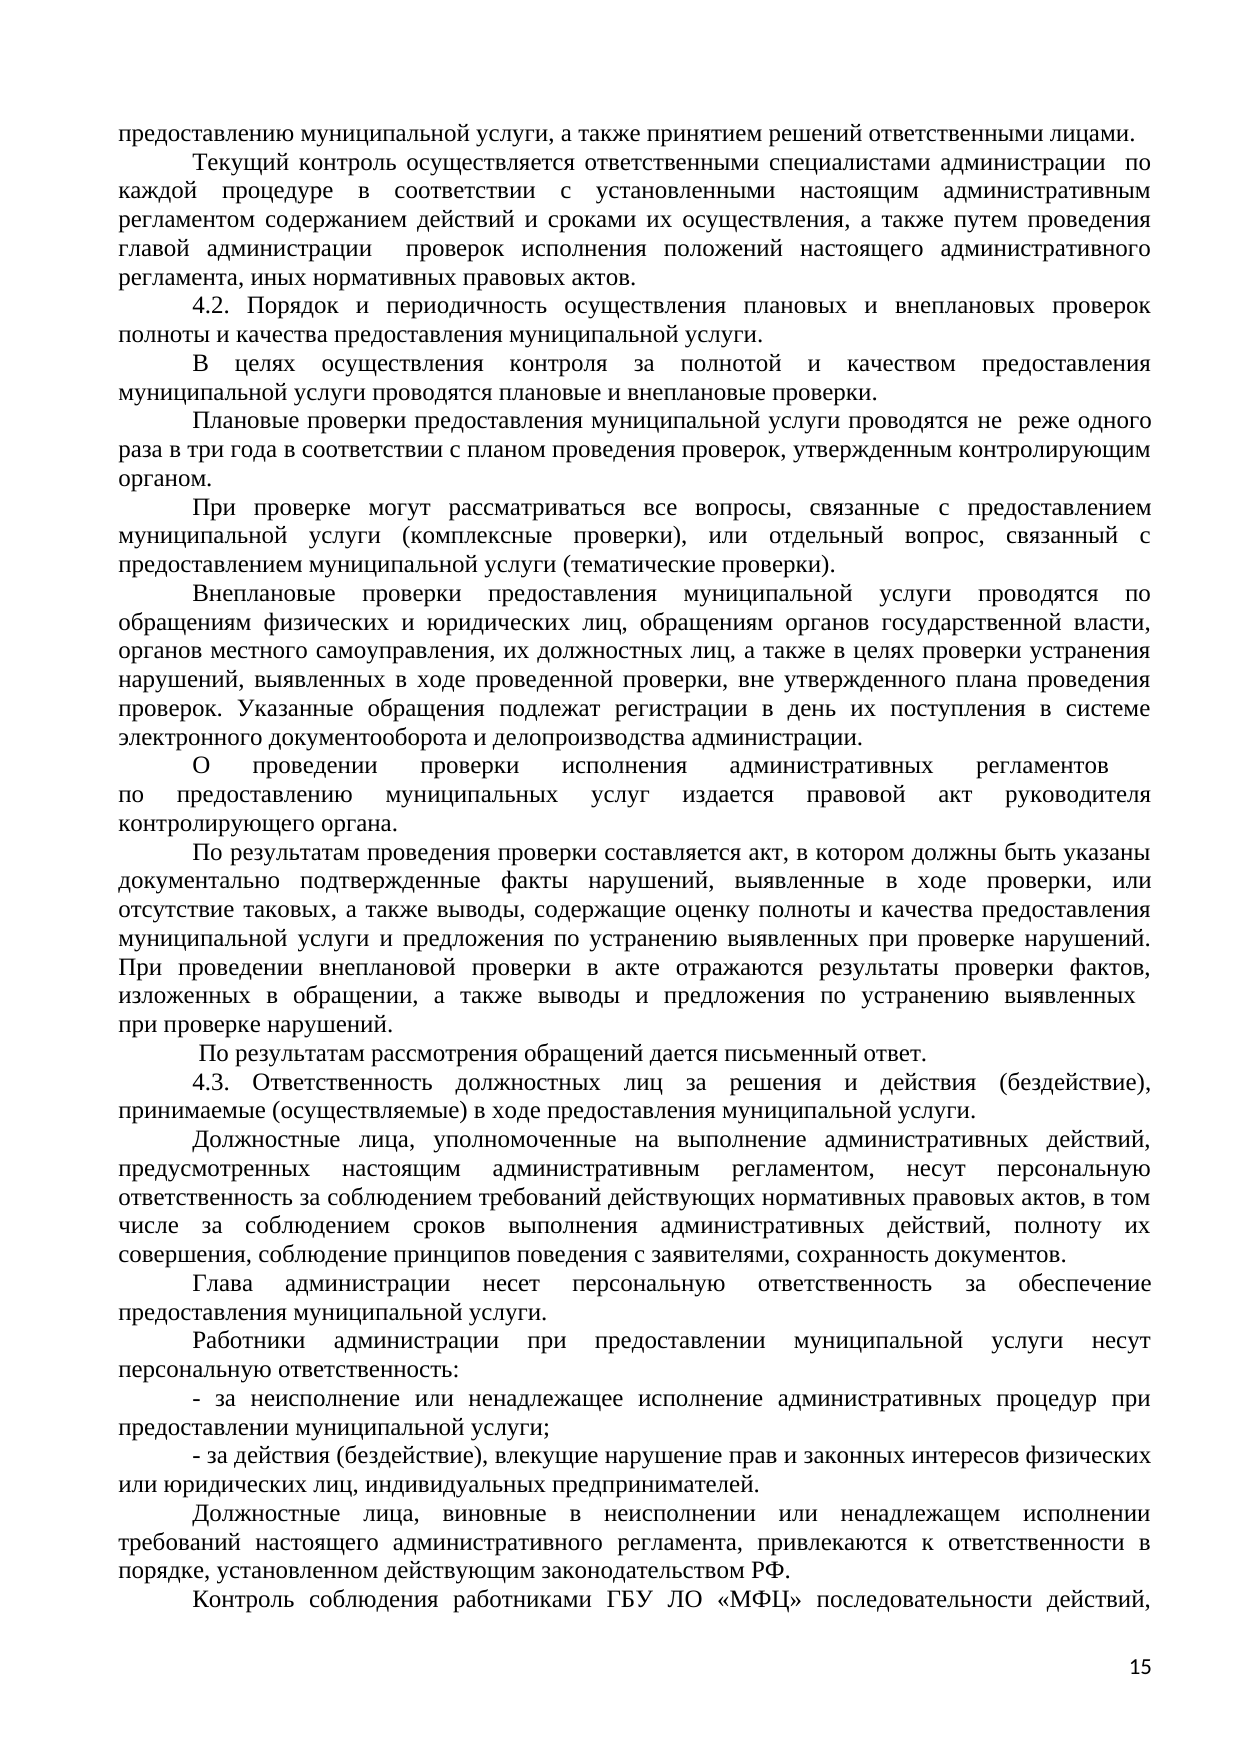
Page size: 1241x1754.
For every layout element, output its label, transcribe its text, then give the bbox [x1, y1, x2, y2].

text Работники администрации при предоставлении муниципальной услуги несут персональную ответственность: [118, 1326, 1152, 1383]
text При проверке могут рассматриваться все вопросы, связанные с предоставлением муниципальной услуги (комплексные проверки), или отдельный вопрос, связанный с предоставлением муниципальной услуги (тематические проверки). [118, 492, 1152, 578]
text Внеплановые проверки предоставления муниципальной услуги проводятся по обращениям физических и юридических лиц, обращениям органов государственной власти, органов местного самоуправления, их должностных лиц, а также в целях проверки устранения нарушений, выявленных в ходе проведенной проверки, вне утвержденного плана проведения проверок. Указанные обращения подлежат регистрации в день их поступления в системе электронного документооборота и делопроизводства администрации. [118, 578, 1152, 751]
text 4.3. Ответственность должностных лиц за решения и действия (бездействие), принимаемые (осуществляемые) в ходе предоставления муниципальной услуги. [118, 1067, 1152, 1124]
text - за действия (бездействие), влекущие нарушение прав и законных интересов физических или юридических лиц, индивидуальных предпринимателей. [118, 1441, 1152, 1498]
text По результатам проведения проверки составляется акт, в котором должны быть указаны документально подтвержденные факты нарушений, выявленные в ходе проверки, или отсутствие таковых, а также выводы, содержащие оценку полноты и качества предоставления муниципальной услуги и предложения по устранению выявленных при проверке нарушений. При проведении внеплановой проверки в акте отражаются результаты проверки фактов, изложенных в обращении, а также выводы и предложения по устранению выявленных при проверке нарушений. [118, 837, 1152, 1038]
text Должностные лица, виновные в неисполнении или ненадлежащем исполнении требований настоящего административного регламента, привлекаются к ответственности в порядке, установленном действующим законодательством РФ. [118, 1498, 1152, 1584]
text О проведении проверки исполнения административных регламентов по предоставлению муниципальных услуг издается правовой акт руководителя контролирующего органа. [118, 751, 1152, 837]
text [118, 1584, 1152, 1613]
text 4.2. Порядок и периодичность осуществления плановых и внеплановых проверок полноты и качества предоставления муниципальной услуги. [118, 291, 1152, 348]
text Глава администрации несет персональную ответственность за обеспечение предоставления муниципальной услуги. [118, 1268, 1152, 1326]
text Должностные лица, уполномоченные на выполнение административных действий, предусмотренных настоящим административным регламентом, несут персональную ответственность за соблюдением требований действующих нормативных правовых актов, в том числе за соблюдением сроков выполнения административных действий, полноту их совершения, соблюдение принципов поведения с заявителями, сохранность документов. [118, 1124, 1152, 1268]
text Текущий контроль осуществляется ответственными специалистами администрации по каждой процедуре в соответствии с установленными настоящим административным регламентом содержанием действий и сроками их осуществления, а также путем проведения главой администрации проверок исполнения положений настоящего административного регламента, иных нормативных правовых актов. [118, 147, 1152, 291]
text В целях осуществления контроля за полнотой и качеством предоставления муниципальной услуги проводятся плановые и внеплановые проверки. [118, 348, 1152, 406]
text Плановые проверки предоставления муниципальной услуги проводятся не реже одного раза в три года в соответствии с планом проведения проверок, утвержденным контролирующим органом. [118, 406, 1152, 492]
text - за неисполнение или ненадлежащее исполнение административных процедур при предоставлении муниципальной услуги; [118, 1383, 1152, 1441]
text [118, 118, 1152, 147]
text По результатам рассмотрения обращений дается письменный ответ. [118, 1038, 1152, 1067]
